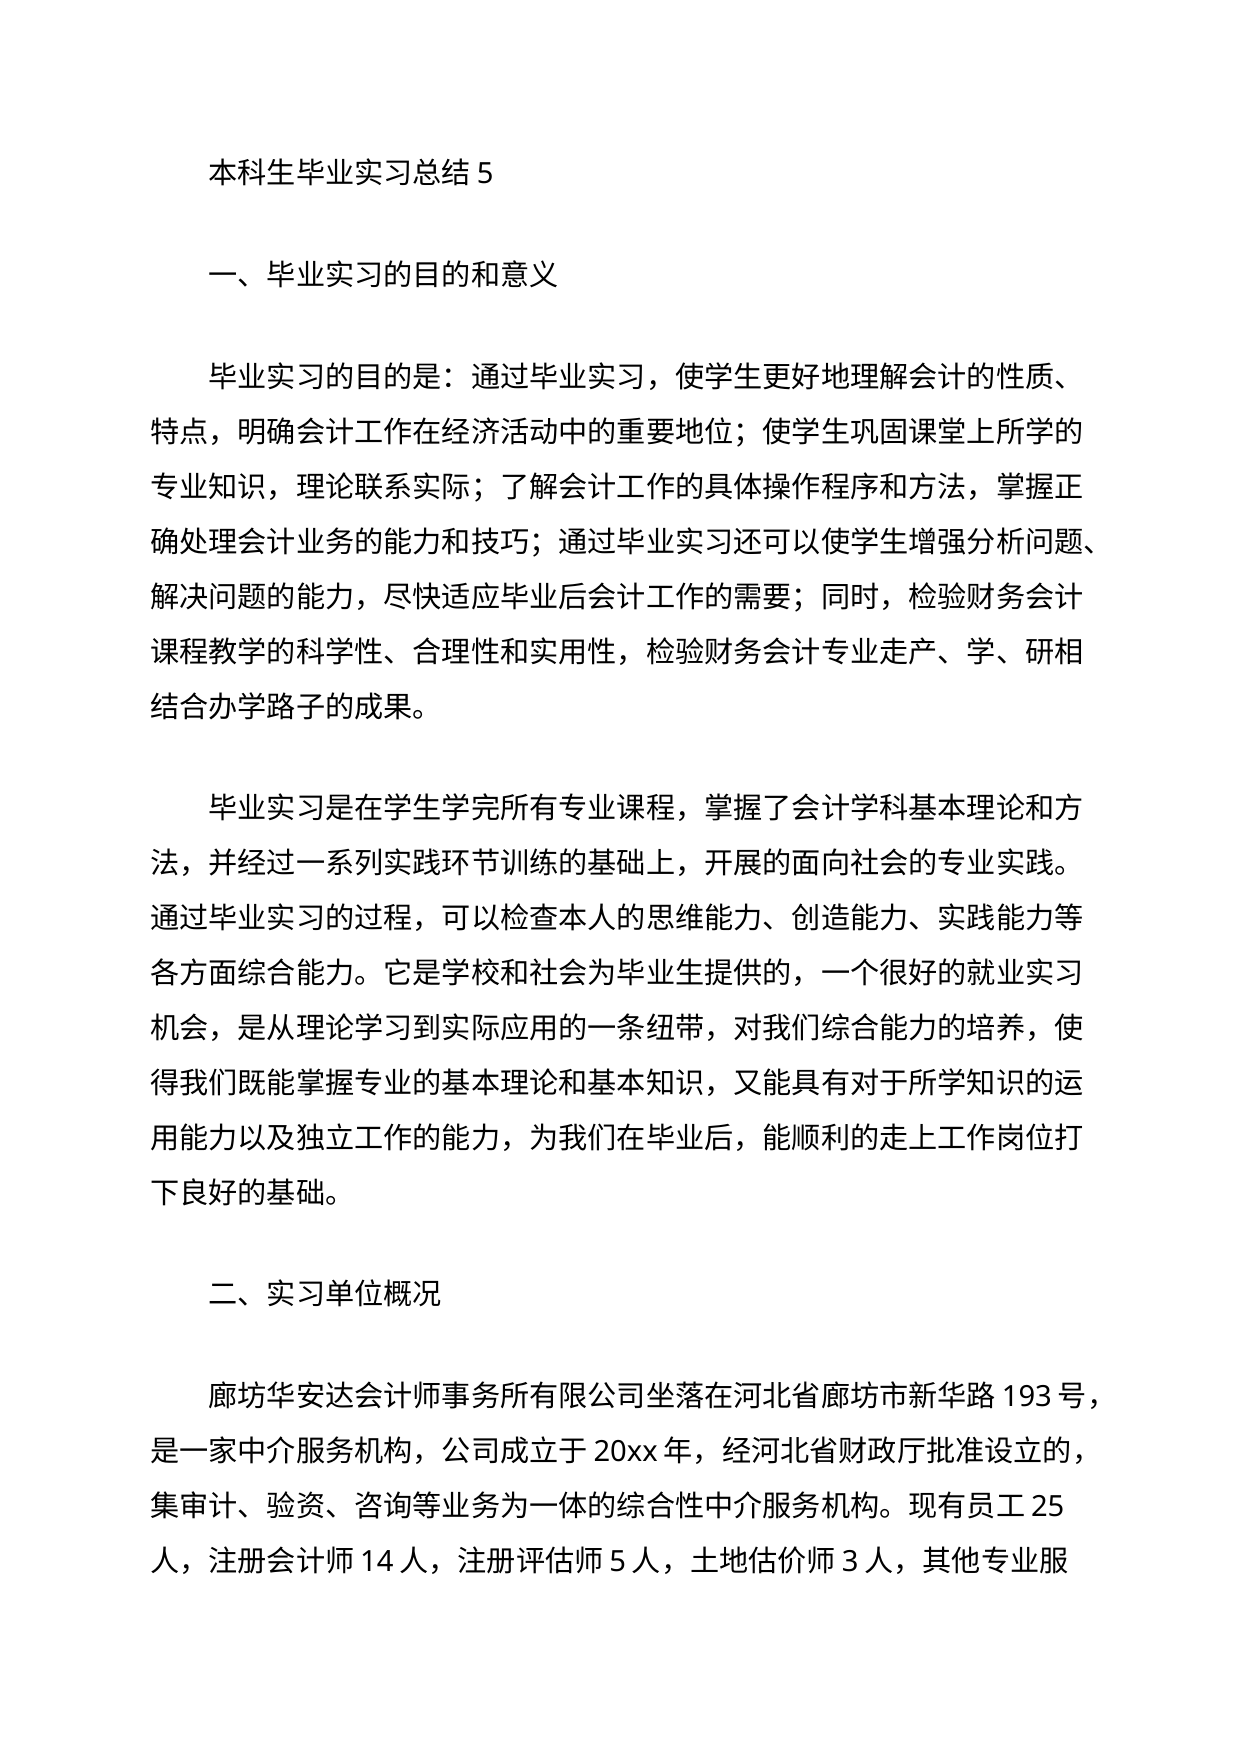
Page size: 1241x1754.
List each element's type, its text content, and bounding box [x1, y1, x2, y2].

text 一、毕业实习的目的和意义 [150, 252, 1090, 294]
text 本科生毕业实习总结5 [150, 150, 1090, 192]
text 毕业实习是在学生学完所有专业课程，掌握了会计学科基本理论和方法，并经过一系列实践环节训练的基础上，开展的面向社会的专业实践。通过毕业实习的过程，可以检查本人的思维能力、创造能力、实践能力等各方面综合能力。它是学校和社会为毕业生提供的，一个很好的就业实习机会，是从理论学习到实际应用的一条纽带，对我们综合能力的培养，使得我们既能掌握专业的基本理论和基本知识，又能具有对于所学知识的运用能力以及独立工作的能力，为我们在毕业后，能顺利的走上工作岗位打下良好的基础。 [150, 785, 1090, 1211]
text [150, 1373, 1090, 1580]
text 二、实习单位概况 [150, 1271, 1090, 1313]
text 毕业实习的目的是：通过毕业实习，使学生更好地理解会计的性质、特点，明确会计工作在经济活动中的重要地位；使学生巩固课堂上所学的专业知识，理论联系实际；了解会计工作的具体操作程序和方法，掌握正确处理会计业务的能力和技巧；通过毕业实习还可以使学生增强分析问题、解决问题的能力，尽快适应毕业后会计工作的需要；同时，检验财务会计课程教学的科学性、合理性和实用性，检验财务会计专业走产、学、研相结合办学路子的成果。 [150, 354, 1090, 725]
